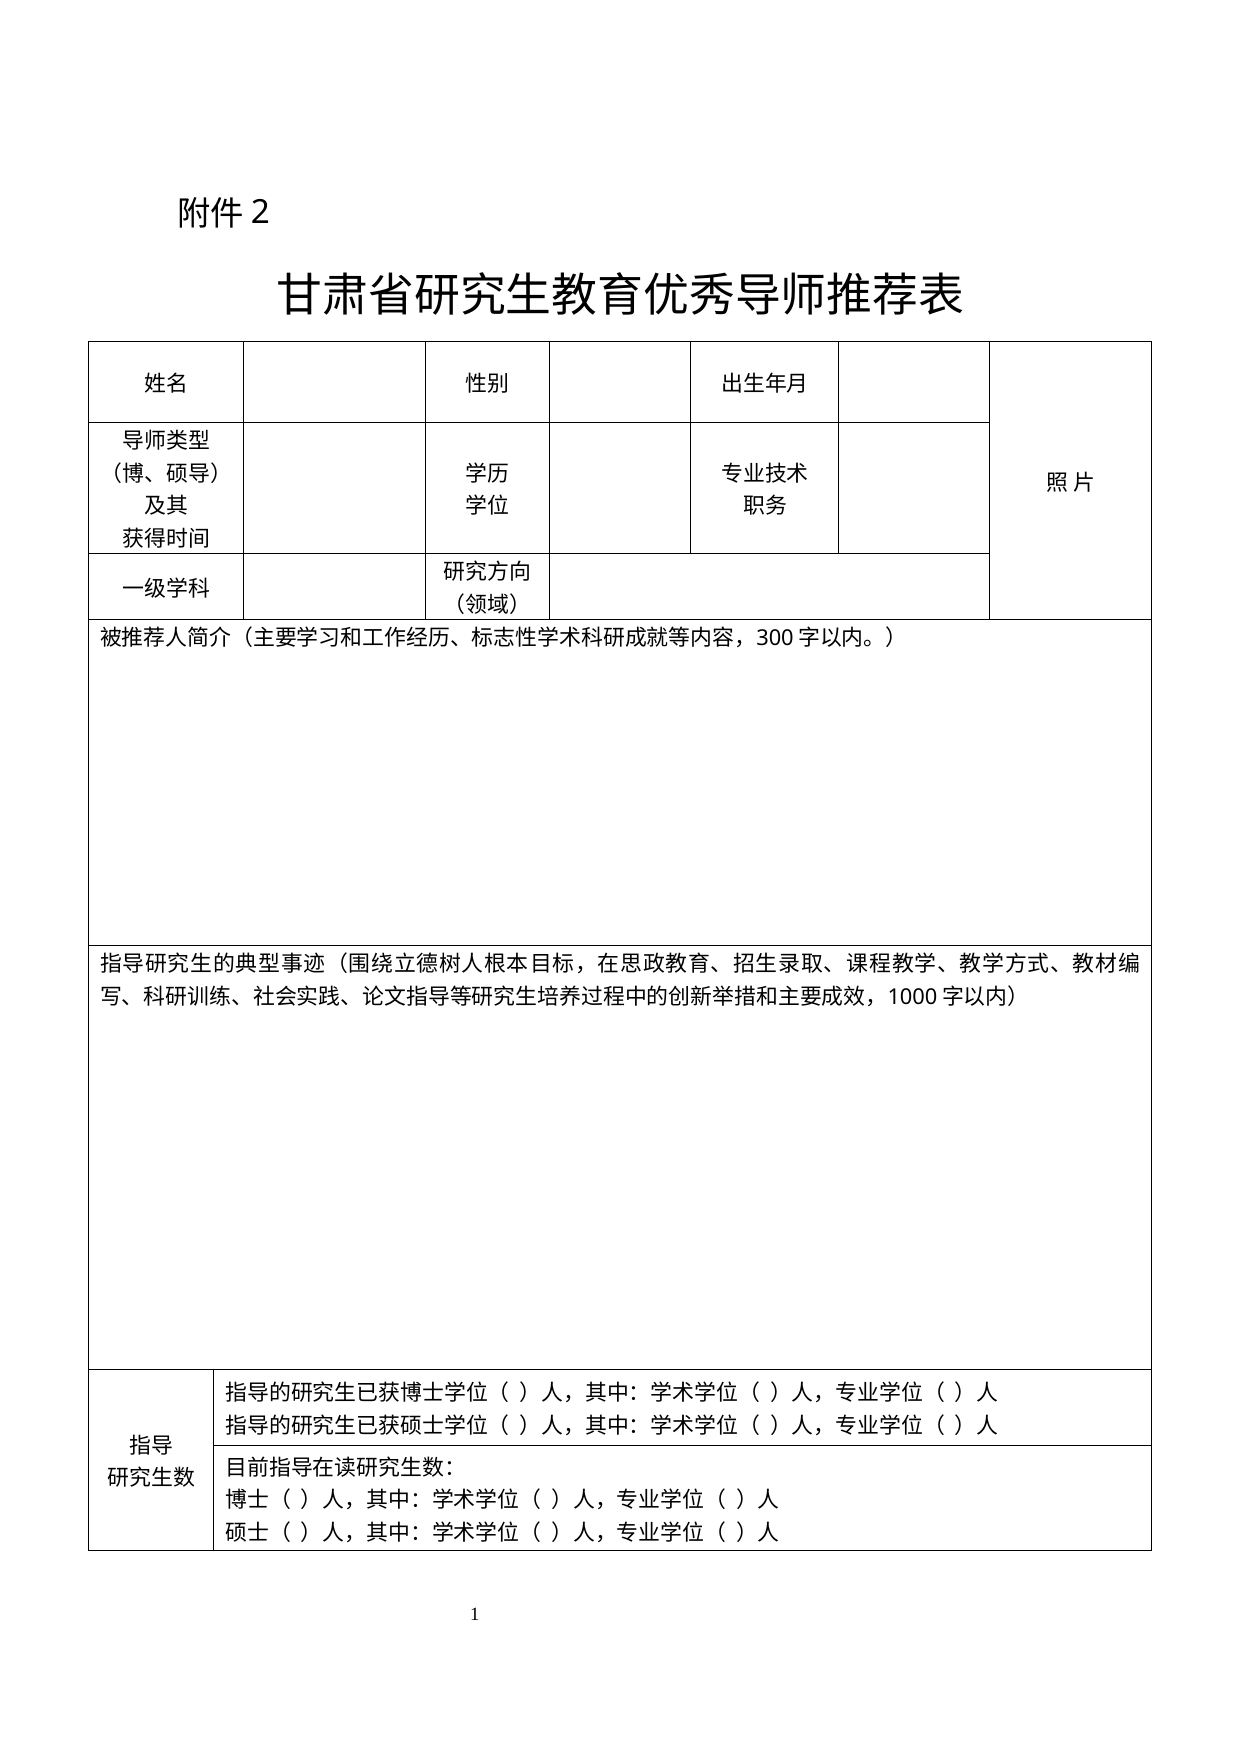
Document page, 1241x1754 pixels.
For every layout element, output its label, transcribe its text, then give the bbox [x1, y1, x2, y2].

table_header [839, 342, 989, 422]
table_cell 研究方向 （领域） [426, 554, 549, 619]
table_cell 目前指导在读研究生数： 博士（ ）人，其中：学术学位（ ）人，专业学位（ ）人 硕士（ ）人，其中：学术学位（ ）人，专业学位（ ）人 [214, 1446, 1151, 1550]
table_cell 指导研究生的典型事迹（围绕立德树人根本目标，在思政教育、招生录取、课程教学、教学方式、教材编写、科研训练、社会实践、论文指导等研究生培养过程中的创新举措和主要成效，1000字以内） [89, 946, 1151, 1368]
table_cell 指导的研究生已获博士学位（ ）人，其中：学术学位（ ）人，专业学位（ ）人 指导的研究生已获硕士学位（ ）人，其中：学术学位（ ）人，专业学位（ ）人 [214, 1370, 1151, 1445]
table_header 性别 [426, 342, 549, 422]
table_cell [550, 554, 989, 619]
text 附件2 [177, 178, 1063, 243]
table_cell 导师类型（博、硕导）及其 获得时间 [89, 423, 243, 553]
text 甘肃省研究生教育优秀导师推荐表 [177, 243, 1063, 341]
table_header 出生年月 [691, 342, 838, 422]
table_cell [839, 423, 989, 553]
table_cell 一级学科 [89, 554, 243, 619]
table_header [244, 342, 425, 422]
table_cell [550, 423, 690, 553]
table_header [550, 342, 690, 422]
table_header 姓名 [89, 342, 243, 422]
table_cell 专业技术 职务 [691, 423, 838, 553]
table_cell [244, 554, 425, 619]
table_cell 学历 学位 [426, 423, 549, 553]
table_cell [244, 423, 425, 553]
table_header 照 片 [990, 342, 1151, 619]
table_cell 指导 研究生数 [89, 1370, 213, 1550]
table_cell 被推荐人简介（主要学习和工作经历、标志性学术科研成就等内容，300字以内。） [89, 620, 1151, 945]
